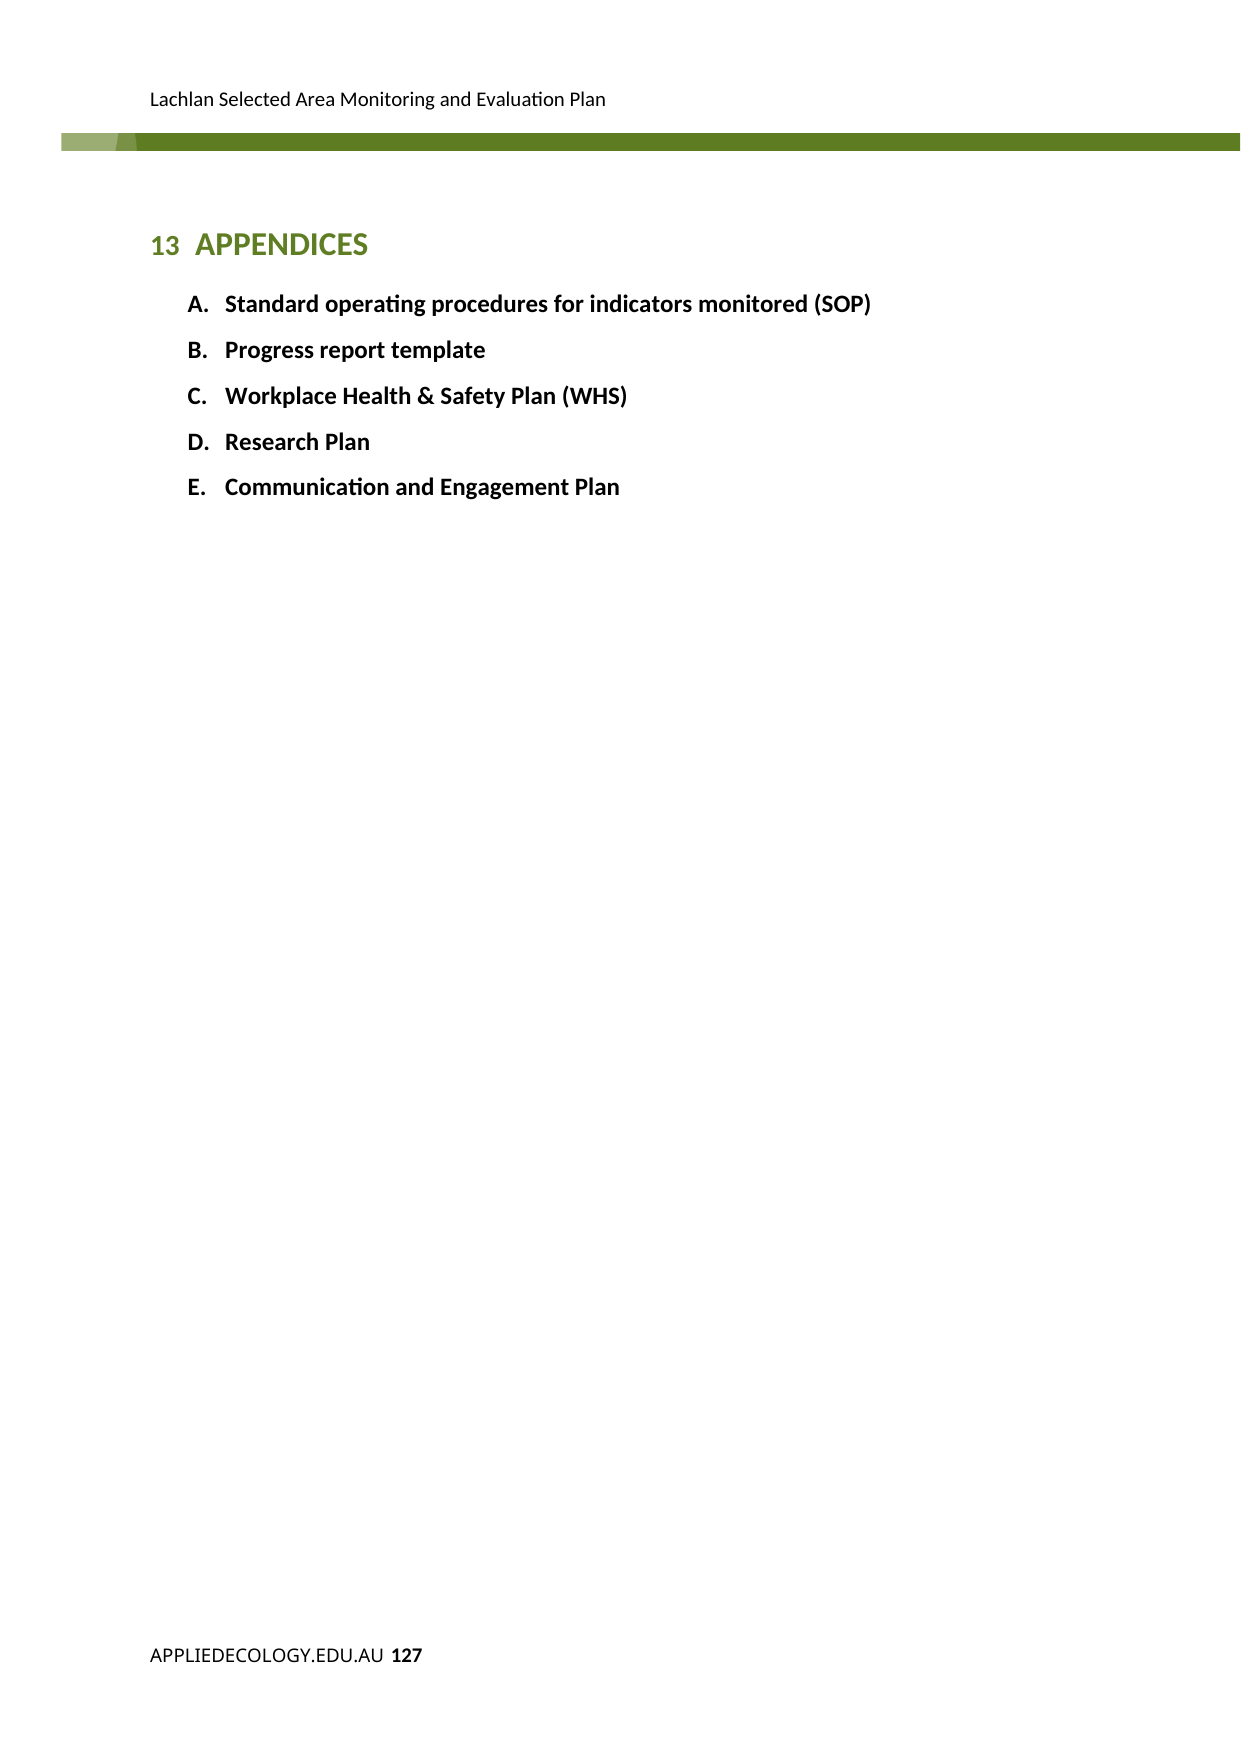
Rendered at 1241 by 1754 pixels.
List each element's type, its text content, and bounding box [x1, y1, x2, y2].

list Research Plan [187, 426, 1090, 456]
list Standard operating procedures for indicators monitored (SOP) [187, 288, 1090, 319]
picture [61, 133, 1241, 151]
list Communication and Engagement Plan [187, 471, 1090, 502]
list Workplace Health & Safety Plan (WHS) [187, 380, 1090, 410]
list Progress report template [187, 334, 1090, 365]
subtitle Appendices [150, 223, 1090, 263]
